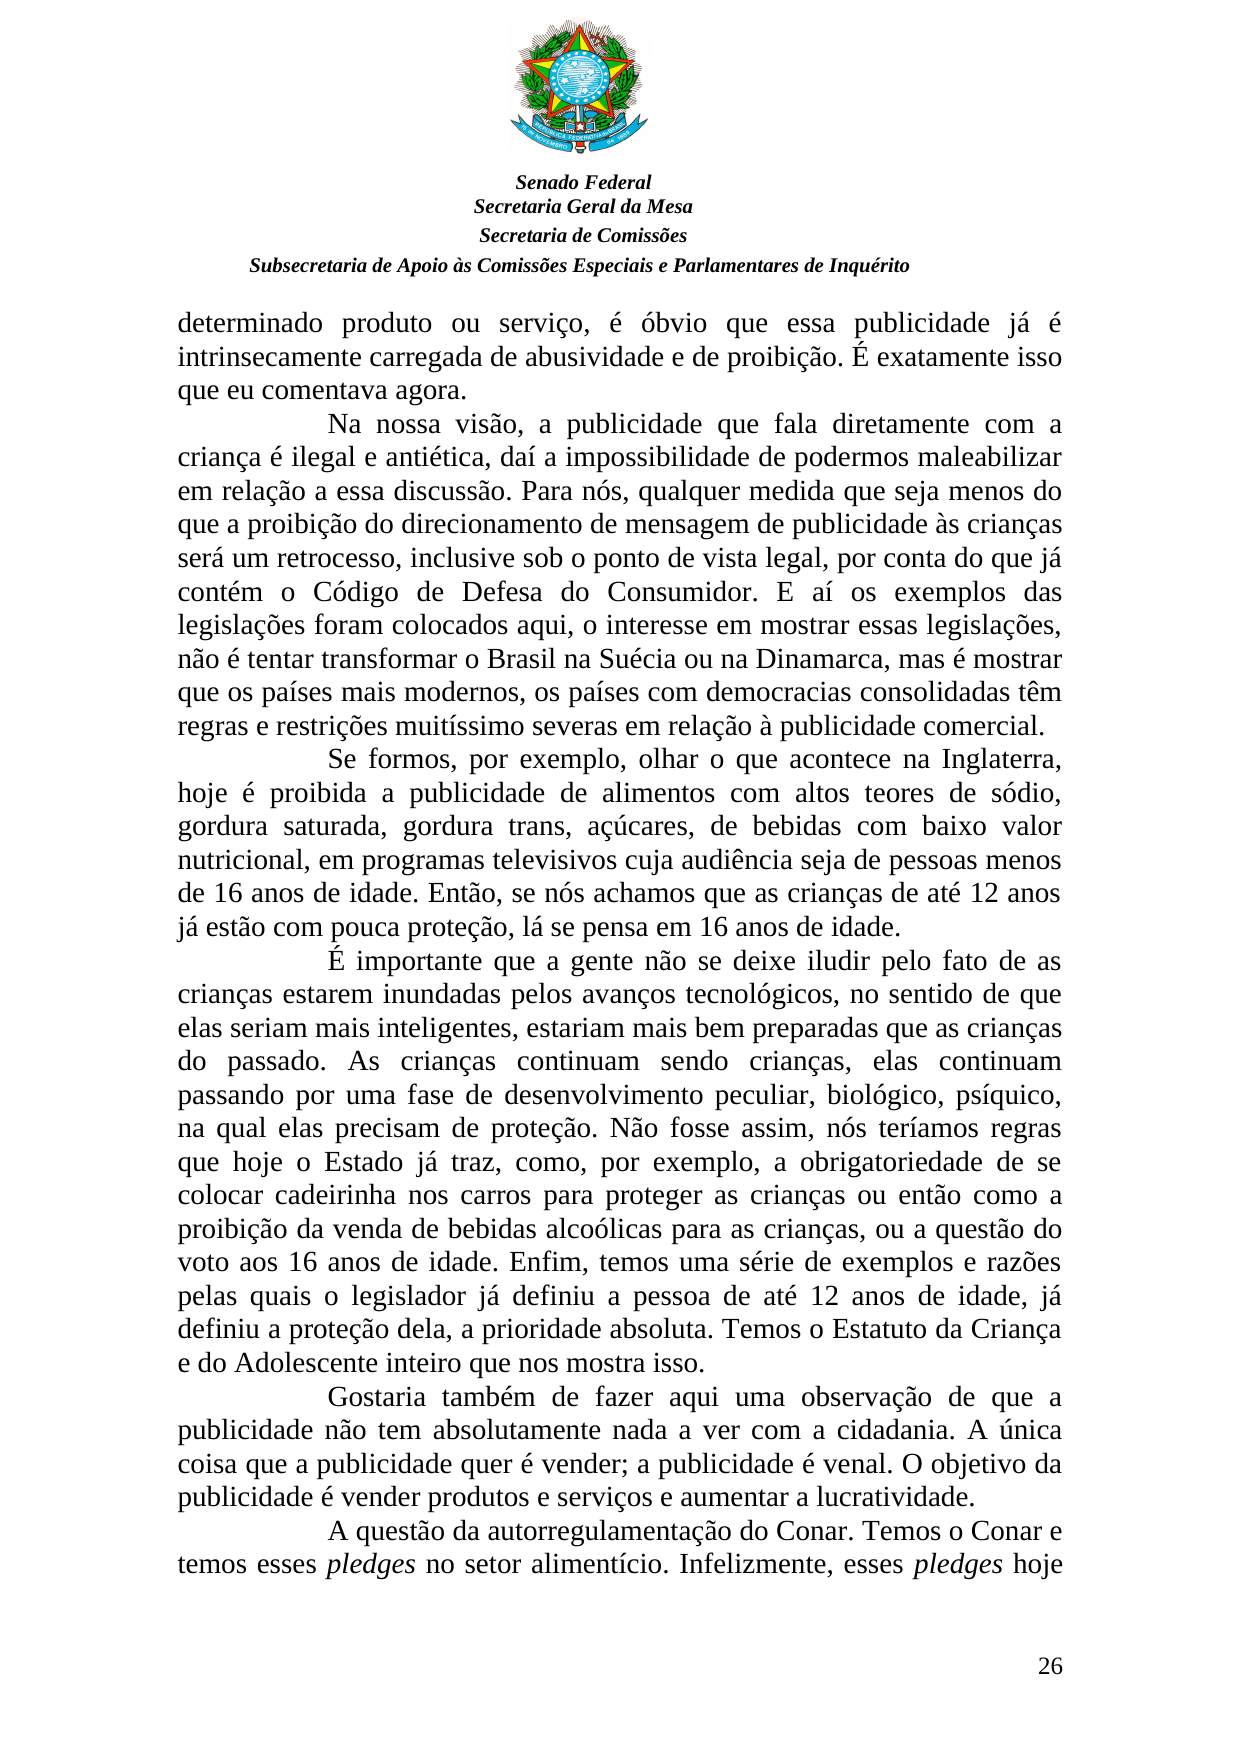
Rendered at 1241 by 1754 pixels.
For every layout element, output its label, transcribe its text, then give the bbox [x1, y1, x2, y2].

text Se formos, por exemplo, olhar o que acontece na Inglaterra, hoje é proibida a publicidade de alimentos com altos teores de sódio, gordura saturada, gordura trans, açúcares, de bebidas com baixo valor nutricional, em programas televisivos cuja audiência seja de pessoas menos de 16 anos de idade. Então, se nós achamos que as crianças de até 12 anos já estão com pouca proteção, lá se pensa em 16 anos de idade. [177, 741, 1063, 943]
text Na nossa visão, a publicidade que fala diretamente com a criança é ilegal e antiética, daí a impossibilidade de podermos maleabilizar em relação a essa discussão. Para nós, qualquer medida que seja menos do que a proibição do direcionamento de mensagem de publicidade às crianças será um retrocesso, inclusive sob o ponto de vista legal, por conta do que já contém o Código de Defesa do Consumidor. E aí os exemplos das legislações foram colocados aqui, o interesse em mostrar essas legislações, não é tentar transformar o Brasil na Suécia ou na Dinamarca, mas é mostrar que os países mais modernos, os países com democracias consolidadas têm regras e restrições muitíssimo severas em relação à publicidade comercial. [177, 406, 1063, 741]
text É importante que a gente não se deixe iludir pelo fato de as crianças estarem inundadas pelos avanços tecnológicos, no sentido de que elas seriam mais inteligentes, estariam mais bem preparadas que as crianças do passado. As crianças continuam sendo crianças, elas continuam passando por uma fase de desenvolvimento peculiar, biológico, psíquico, na qual elas precisam de proteção. Não fosse assim, nós teríamos regras que hoje o Estado já traz, como, por exemplo, a obrigatoriedade de se colocar cadeirinha nos carros para proteger as crianças ou então como a proibição da venda de bebidas alcoólicas para as crianças, ou a questão do voto aos 16 anos de idade. Enfim, temos uma série de exemplos e razões pelas quais o legislador já definiu a pessoa de até 12 anos de idade, já definiu a proteção dela, a prioridade absoluta. Temos o Estatuto da Criança e do Adolescente inteiro que nos mostra isso. [177, 943, 1063, 1379]
text Gostaria também de fazer aqui uma observação de que a publicidade não tem absolutamente nada a ver com a cidadania. A única coisa que a publicidade quer é vender; a publicidade é venal. O objetivo da publicidade é vender produtos e serviços e aumentar a lucratividade. [177, 1379, 1063, 1513]
picture [508, 17, 650, 156]
